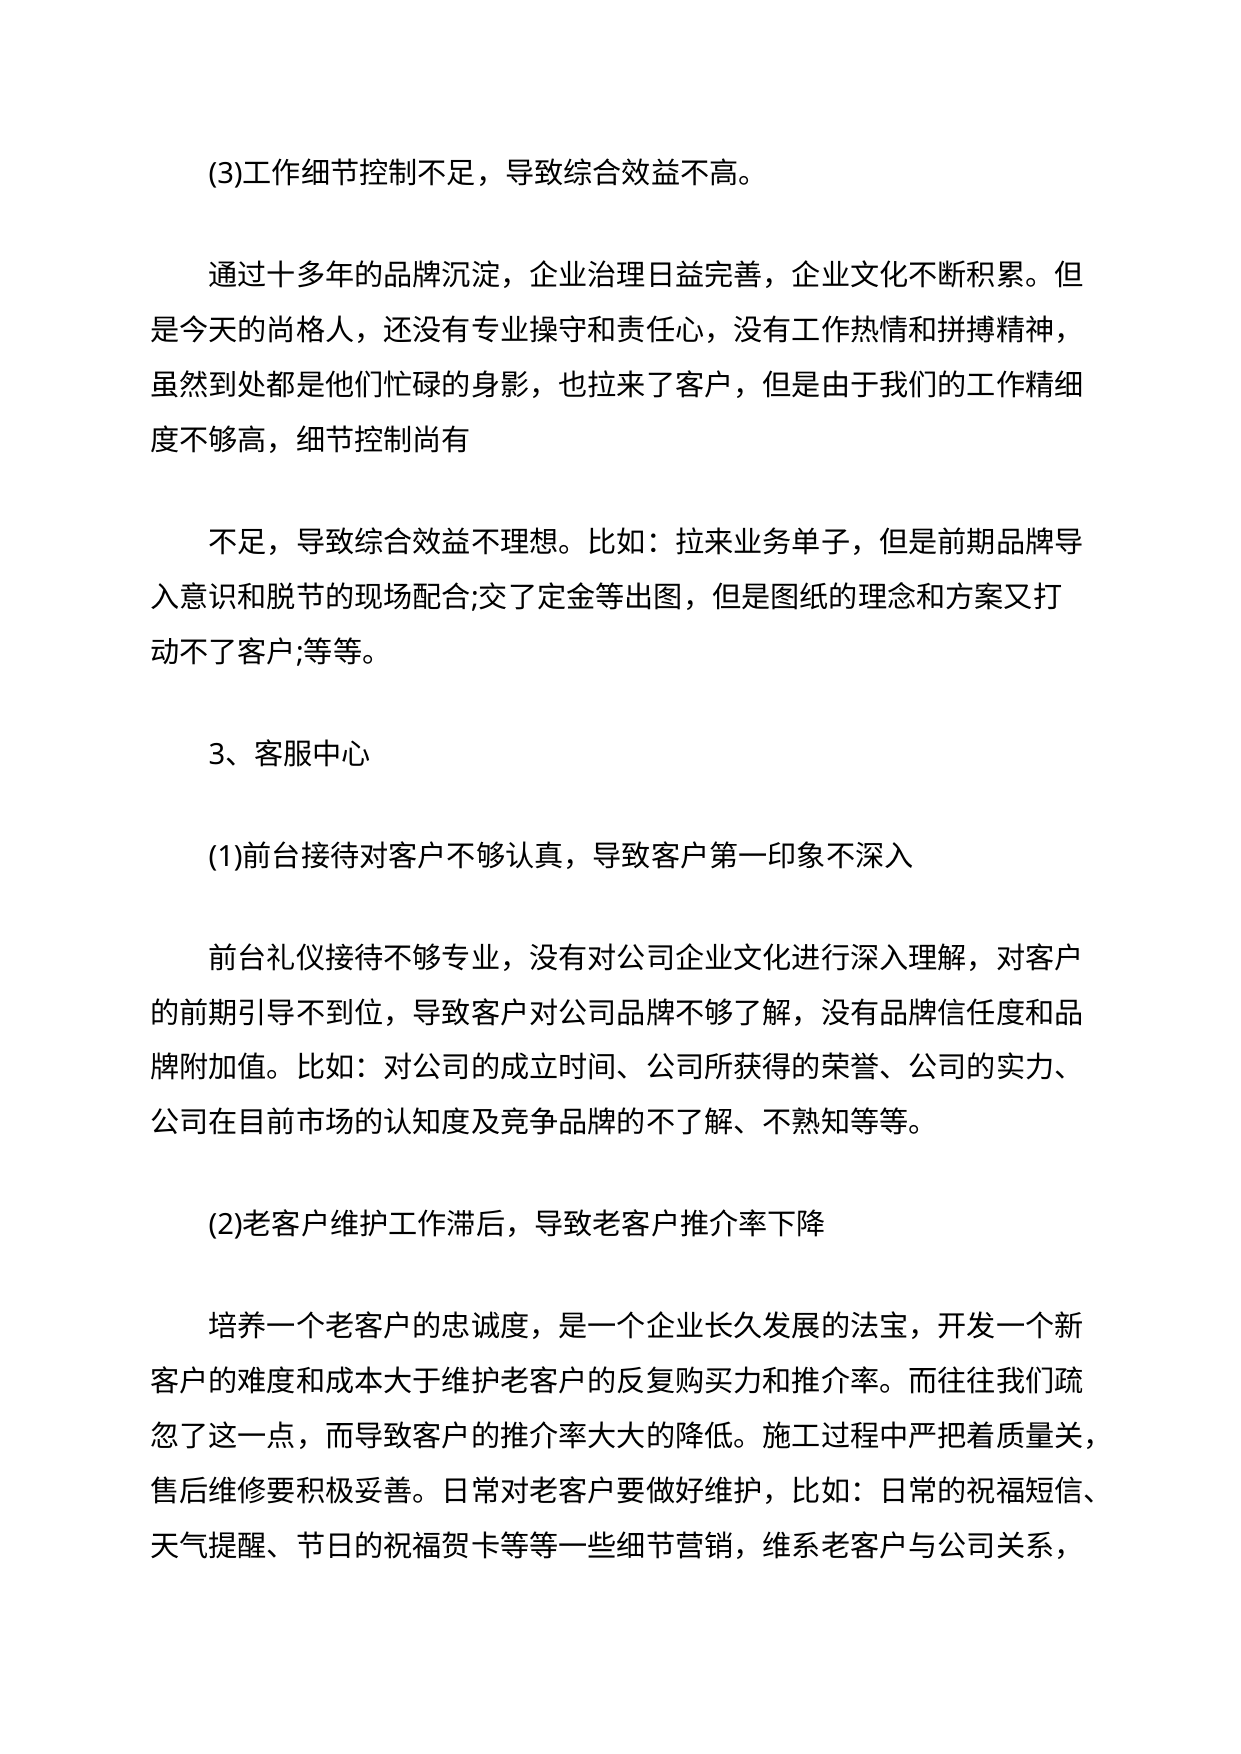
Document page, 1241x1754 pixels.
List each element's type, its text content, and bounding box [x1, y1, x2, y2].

text 通过十多年的品牌沉淀，企业治理日益完善，企业文化不断积累。但是今天的尚格人，还没有专业操守和责任心，没有工作热情和拼搏精神，虽然到处都是他们忙碌的身影，也拉来了客户，但是由于我们的工作精细度不够高，细节控制尚有 [150, 252, 1090, 459]
text 不足，导致综合效益不理想。比如：拉来业务单子，但是前期品牌导入意识和脱节的现场配合;交了定金等出图，但是图纸的理念和方案又打动不了客户;等等。 [150, 518, 1090, 671]
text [150, 1303, 1090, 1564]
text 3、客服中心 [150, 730, 1090, 773]
text (3)工作细节控制不足，导致综合效益不高。 [150, 150, 1090, 192]
text (2)老客户维护工作滞后，导致老客户推介率下降 [150, 1201, 1090, 1243]
text (1)前台接待对客户不够认真，导致客户第一印象不深入 [150, 832, 1090, 875]
text 前台礼仪接待不够专业，没有对公司企业文化进行深入理解，对客户的前期引导不到位，导致客户对公司品牌不够了解，没有品牌信任度和品牌附加值。比如：对公司的成立时间、公司所获得的荣誉、公司的实力、公司在目前市场的认知度及竞争品牌的不了解、不熟知等等。 [150, 934, 1090, 1141]
